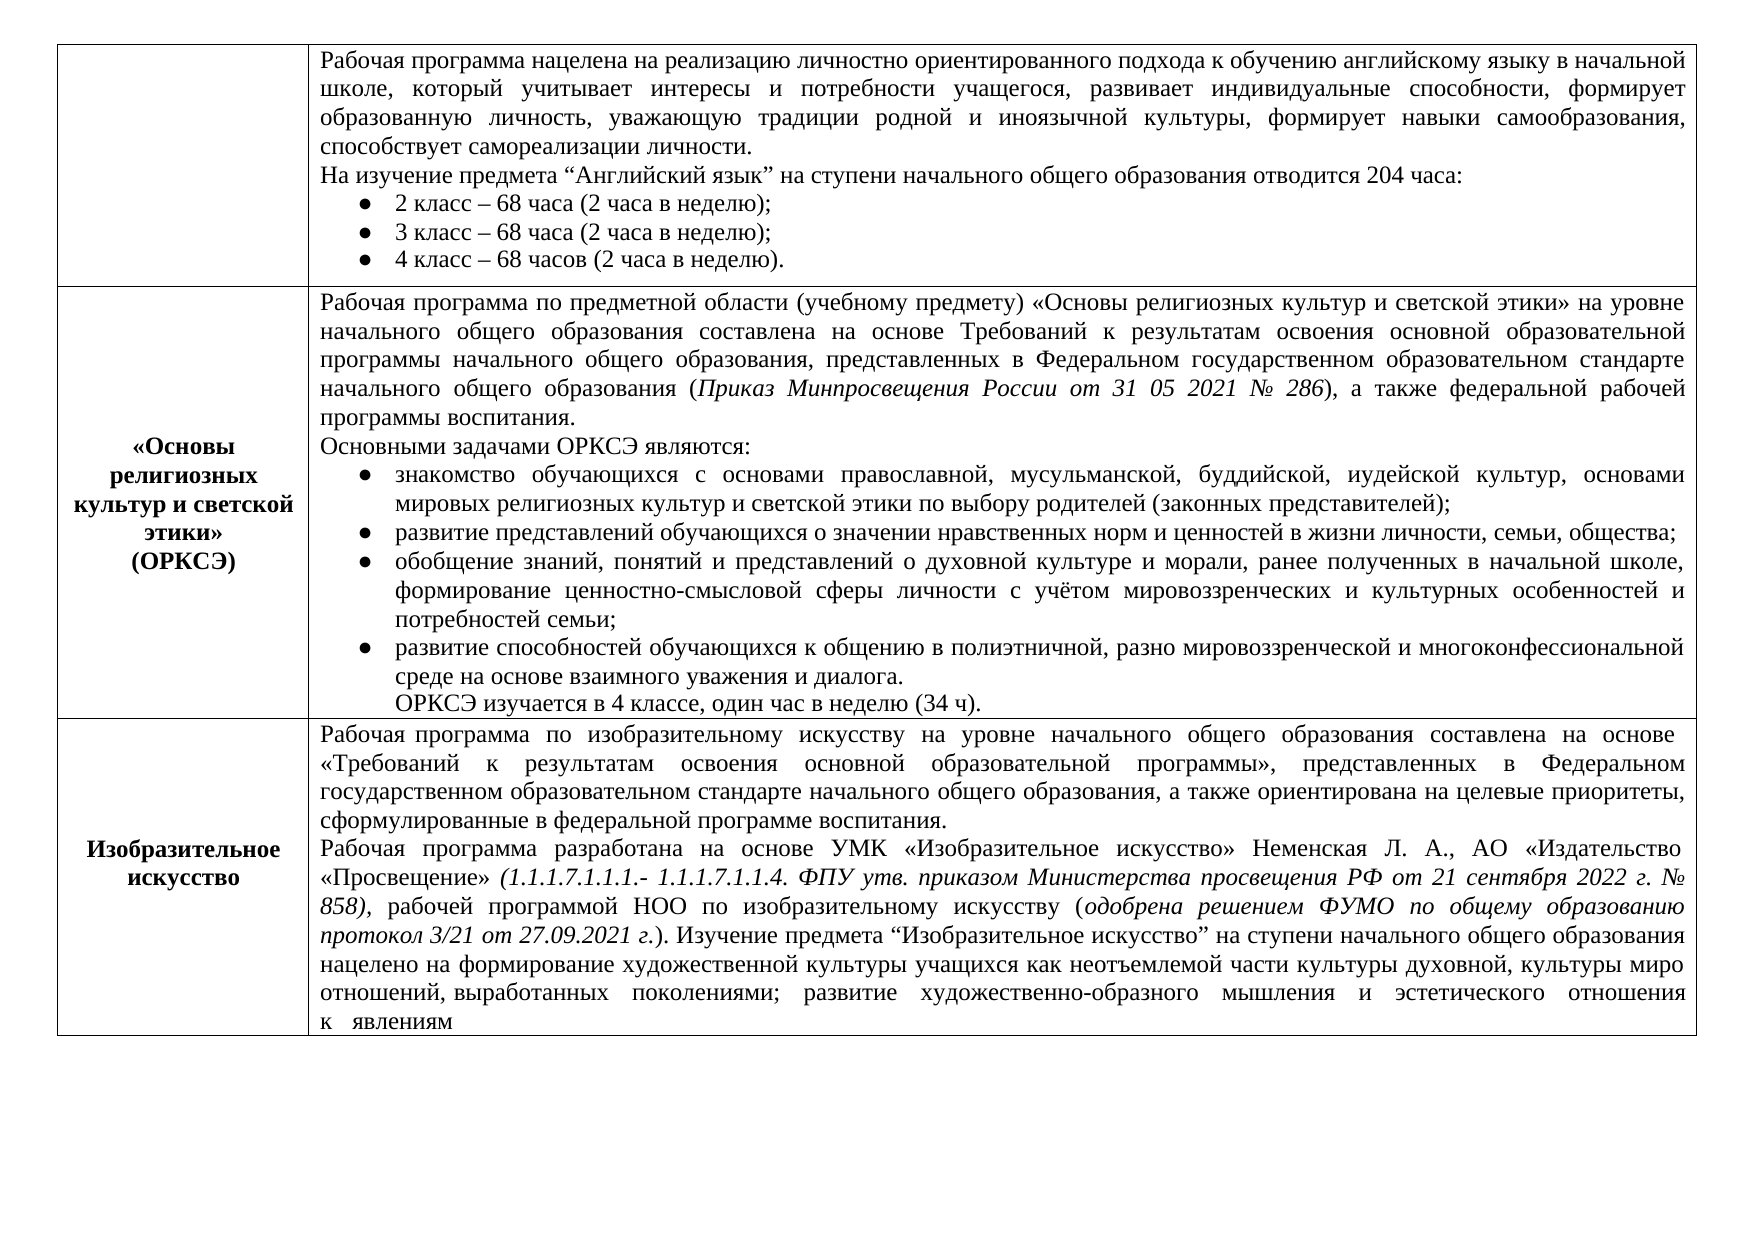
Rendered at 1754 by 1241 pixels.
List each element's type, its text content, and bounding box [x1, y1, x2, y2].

table_header Рабочая программа нацелена на реализацию личностно ориентированного подхода к обучению английскому языку в начальной школе, который учитывает интересы и потребности учащегося, развивает индивидуальные способности, формирует образованную личность, уважающую традиции родной и иноязычной культуры, формирует навыки самообразования, способствует самореализации личности. На изучение предмета “Английский язык” на ступени начального общего образования отводится 204 часа: 2 класс – 68 часа (2 часа в неделю); 3 класс – 68 часа (2 часа в неделю); 4 класс – 68 часов (2 часа в неделю). [309, 45, 1696, 286]
table_cell Рабочая программа по предметной области (учебному предмету) «Основы религиозных культур и светской этики» на уровне начального общего образования составлена на основе Требований к результатам освоения основной образовательной программы начального общего образования, представленных в Федеральном государственном образовательном стандарте начального общего образования (Приказ Минпросвещения России от 31 05 2021 № 286), а также федеральной рабочей программы воспитания. Основными задачами ОРКСЭ являются: знакомство обучающихся с основами православной, мусульманской, буддийской, иудейской культур, основами мировых религиозных культур и светской этики по выбору родителей (законных представителей); развитие представлений обучающихся о значении нравственных норм и ценностей в жизни личности, семьи, общества; обобщение знаний, понятий и представлений о духовной культуре и морали, ранее полученных в начальной школе, формирование ценностно-смысловой сферы личности с учётом мировоззренческих и культурных особенностей и потребностей семьи; развитие способностей обучающихся к общению в полиэтничной, разно мировоззренческой и многоконфессиональной среде на основе взаимного уважения и диалога. ОРКСЭ изучается в 4 классе, один час в неделю (34 ч). [309, 287, 1696, 718]
table_header [58, 45, 308, 286]
table_cell Изобразительное искусство [58, 719, 308, 1035]
table_cell «Основы религиозных культур и светской этики» (ОРКСЭ) [58, 287, 308, 718]
table_cell Рабочая программа по изобразительному искусству на уровне начального общего образования составлена на основе «Требований к результатам освоения основной образовательной программы», представленных в Федеральном государственном образовательном стандарте начального общего образования, а также ориентирована на целевые приоритеты, сформулированные в федеральной программе воспитания. Рабочая программа разработана на основе УМК «Изобразительное искусство» Неменская Л. А., АО «Издательство «Просвещение» (1.1.1.7.1.1.1.- 1.1.1.7.1.1.4. ФПУ утв. приказом Министерства просвещения РФ от 21 сентября 2022 г. № 858), рабочей программой НОО по изобразительному искусству (одобрена решением ФУМО по общему образованию протокол 3/21 от 27.09.2021 г.). Изучение предмета “Изобразительное искусство” на ступени начального общего образования нацелено на формирование художественной культуры учащихся как неотъемлемой части культуры духовной, культуры миро отношений, выработанных поколениями; развитие художественно-образного мышления и эстетического отношения к явлениям [309, 719, 1696, 1035]
